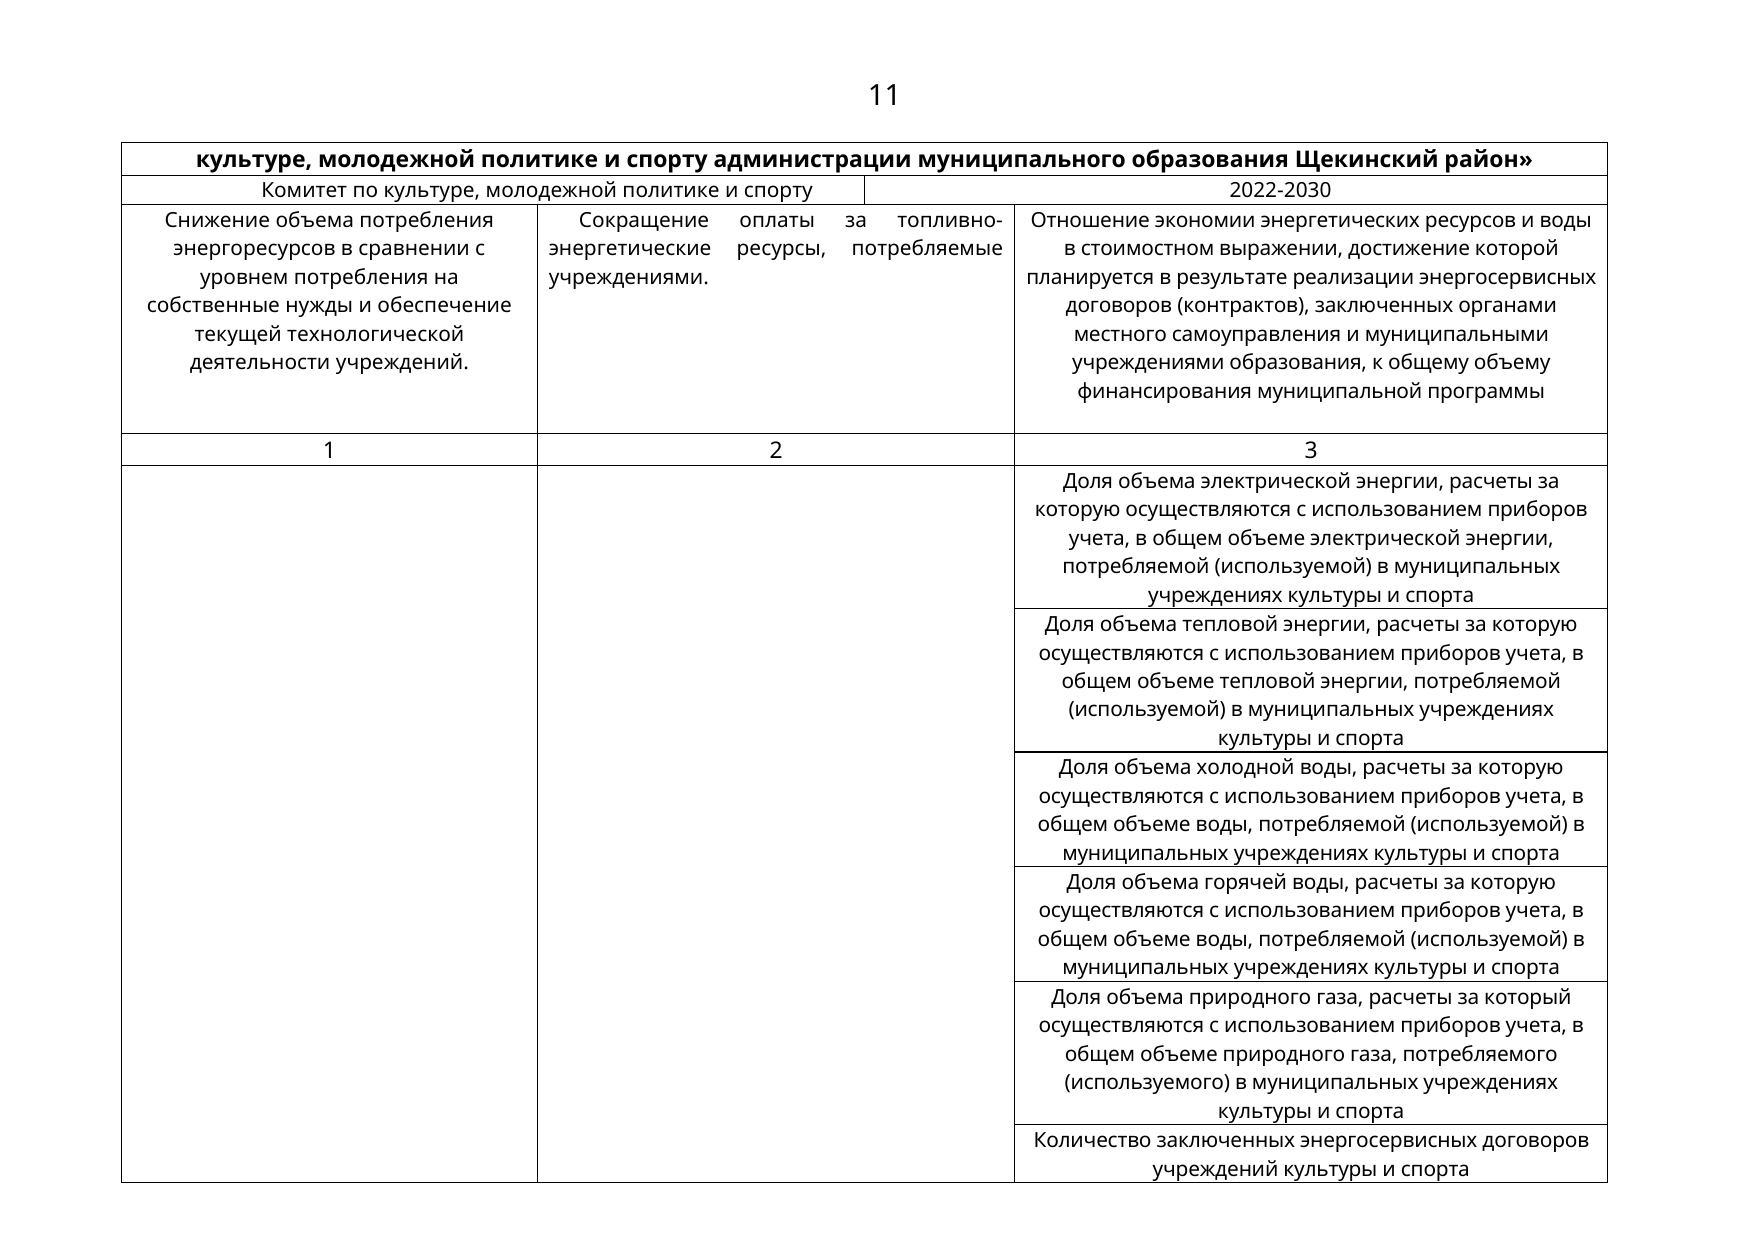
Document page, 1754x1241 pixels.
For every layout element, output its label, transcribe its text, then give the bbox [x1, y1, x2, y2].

table_cell Доля объема холодной воды, расчеты за которую осуществляются с использованием приборов учета, в общем объеме воды, потребляемой (используемой) в муниципальных учреждениях культуры и спорта [1015, 753, 1607, 866]
table_cell [538, 466, 1014, 1182]
table_cell 2 [538, 434, 1014, 465]
table_cell Доля объема тепловой энергии, расчеты за которую осуществляются с использованием приборов учета, в общем объеме тепловой энергии, потребляемой (используемой) в муниципальных учреждениях культуры и спорта [1015, 609, 1607, 751]
table_cell Отношение экономии энергетических ресурсов и воды в стоимостном выражении, достижение которой планируется в результате реализации энергосервисных договоров (контрактов), заключенных органами местного самоуправления и муниципальными учреждениями образования, к общему объему финансирования муниципальной программы [1015, 205, 1607, 433]
table_cell Доля объема электрической энергии, расчеты за которую осуществляются с использованием приборов учета, в общем объеме электрической энергии, потребляемой (используемой) в муниципальных учреждениях культуры и спорта [1015, 466, 1607, 608]
table_cell Доля объема горячей воды, расчеты за которую осуществляются с использованием приборов учета, в общем объеме воды, потребляемой (используемой) в муниципальных учреждениях культуры и спорта [1015, 867, 1607, 981]
table_cell [122, 466, 537, 1182]
table_cell 1 [122, 434, 537, 465]
table_cell Доля объема природного газа, расчеты за который осуществляются с использованием приборов учета, в общем объеме природного газа, потребляемого (используемого) в муниципальных учреждениях культуры и спорта [1015, 982, 1607, 1124]
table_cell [122, 143, 1607, 174]
table_cell Сокращение оплаты за топливно-энергетические ресурсы, потребляемые учреждениями. [538, 205, 1014, 433]
table_cell Комитет по культуре, молодежной политике и спорту [122, 176, 864, 204]
table_cell 2022-2030 [865, 176, 1607, 204]
table_cell 3 [1015, 434, 1607, 465]
table_cell Количество заключенных энергосервисных договоров учреждений культуры и спорта [1015, 1125, 1607, 1182]
